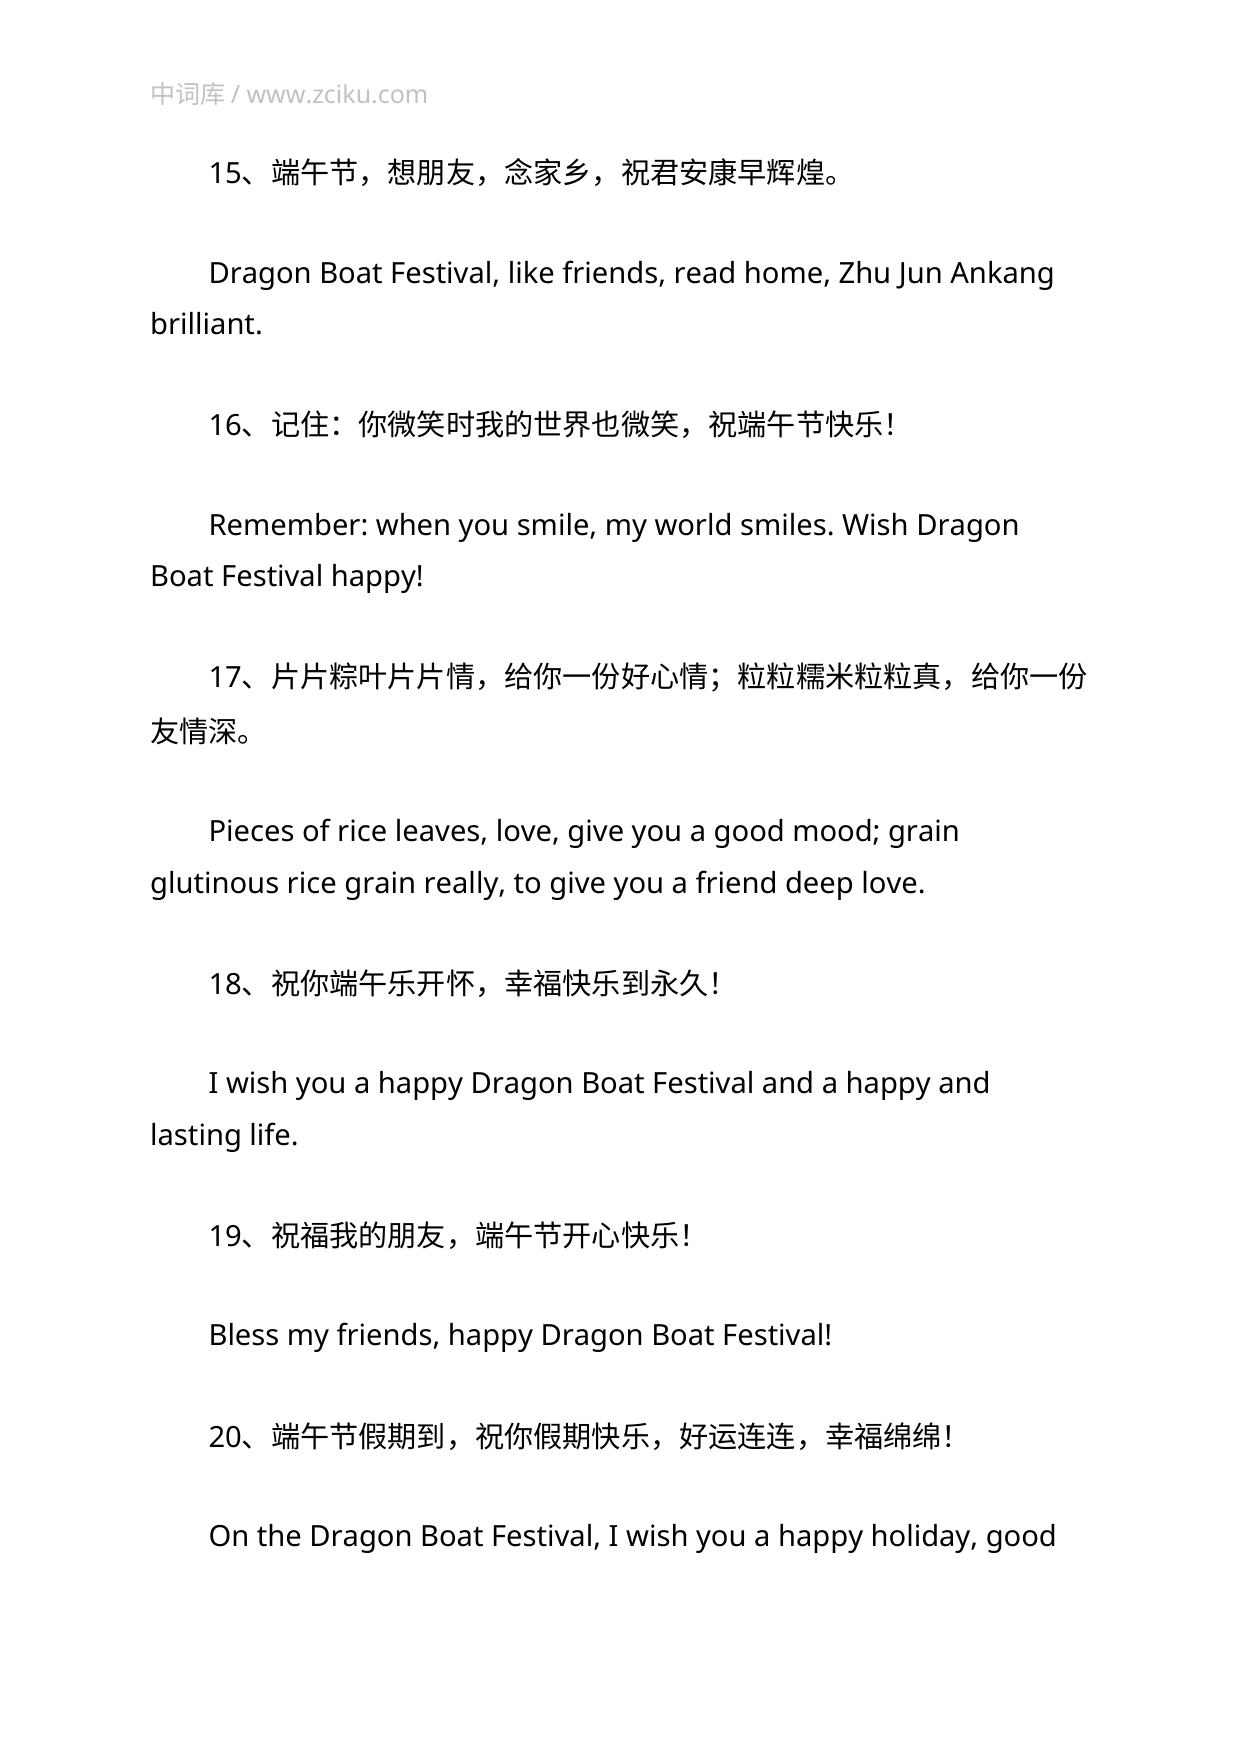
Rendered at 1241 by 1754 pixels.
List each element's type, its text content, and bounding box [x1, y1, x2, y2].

text Remember: when you smile, my world smiles. Wish Dragon Boat Festival happy! [150, 504, 1090, 595]
text 17、片片粽叶片片情，给你一份好心情；粒粒糯米粒粒真，给你一份友情深。 [150, 654, 1090, 751]
text Dragon Boat Festival, like friends, read home, Zhu Jun Ankang brilliant. [150, 252, 1090, 343]
text 19、祝福我的朋友，端午节开心快乐！ [150, 1213, 1090, 1255]
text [150, 1515, 1090, 1555]
text 18、祝你端午乐开怀，幸福快乐到永久！ [150, 961, 1090, 1003]
text 20、端午节假期到，祝你假期快乐，好运连连，幸福绵绵！ [150, 1413, 1090, 1456]
text I wish you a happy Dragon Boat Festival and a happy and lasting life. [150, 1063, 1090, 1154]
text Pieces of rice leaves, love, give you a good mood; grain glutinous rice grain really, to give you a friend deep love. [150, 811, 1090, 902]
text 15、端午节，想朋友，念家乡，祝君安康早辉煌。 [150, 150, 1090, 192]
text Bless my friends, happy Dragon Boat Festival! [150, 1315, 1090, 1354]
text 16、记住：你微笑时我的世界也微笑，祝端午节快乐！ [150, 402, 1090, 444]
